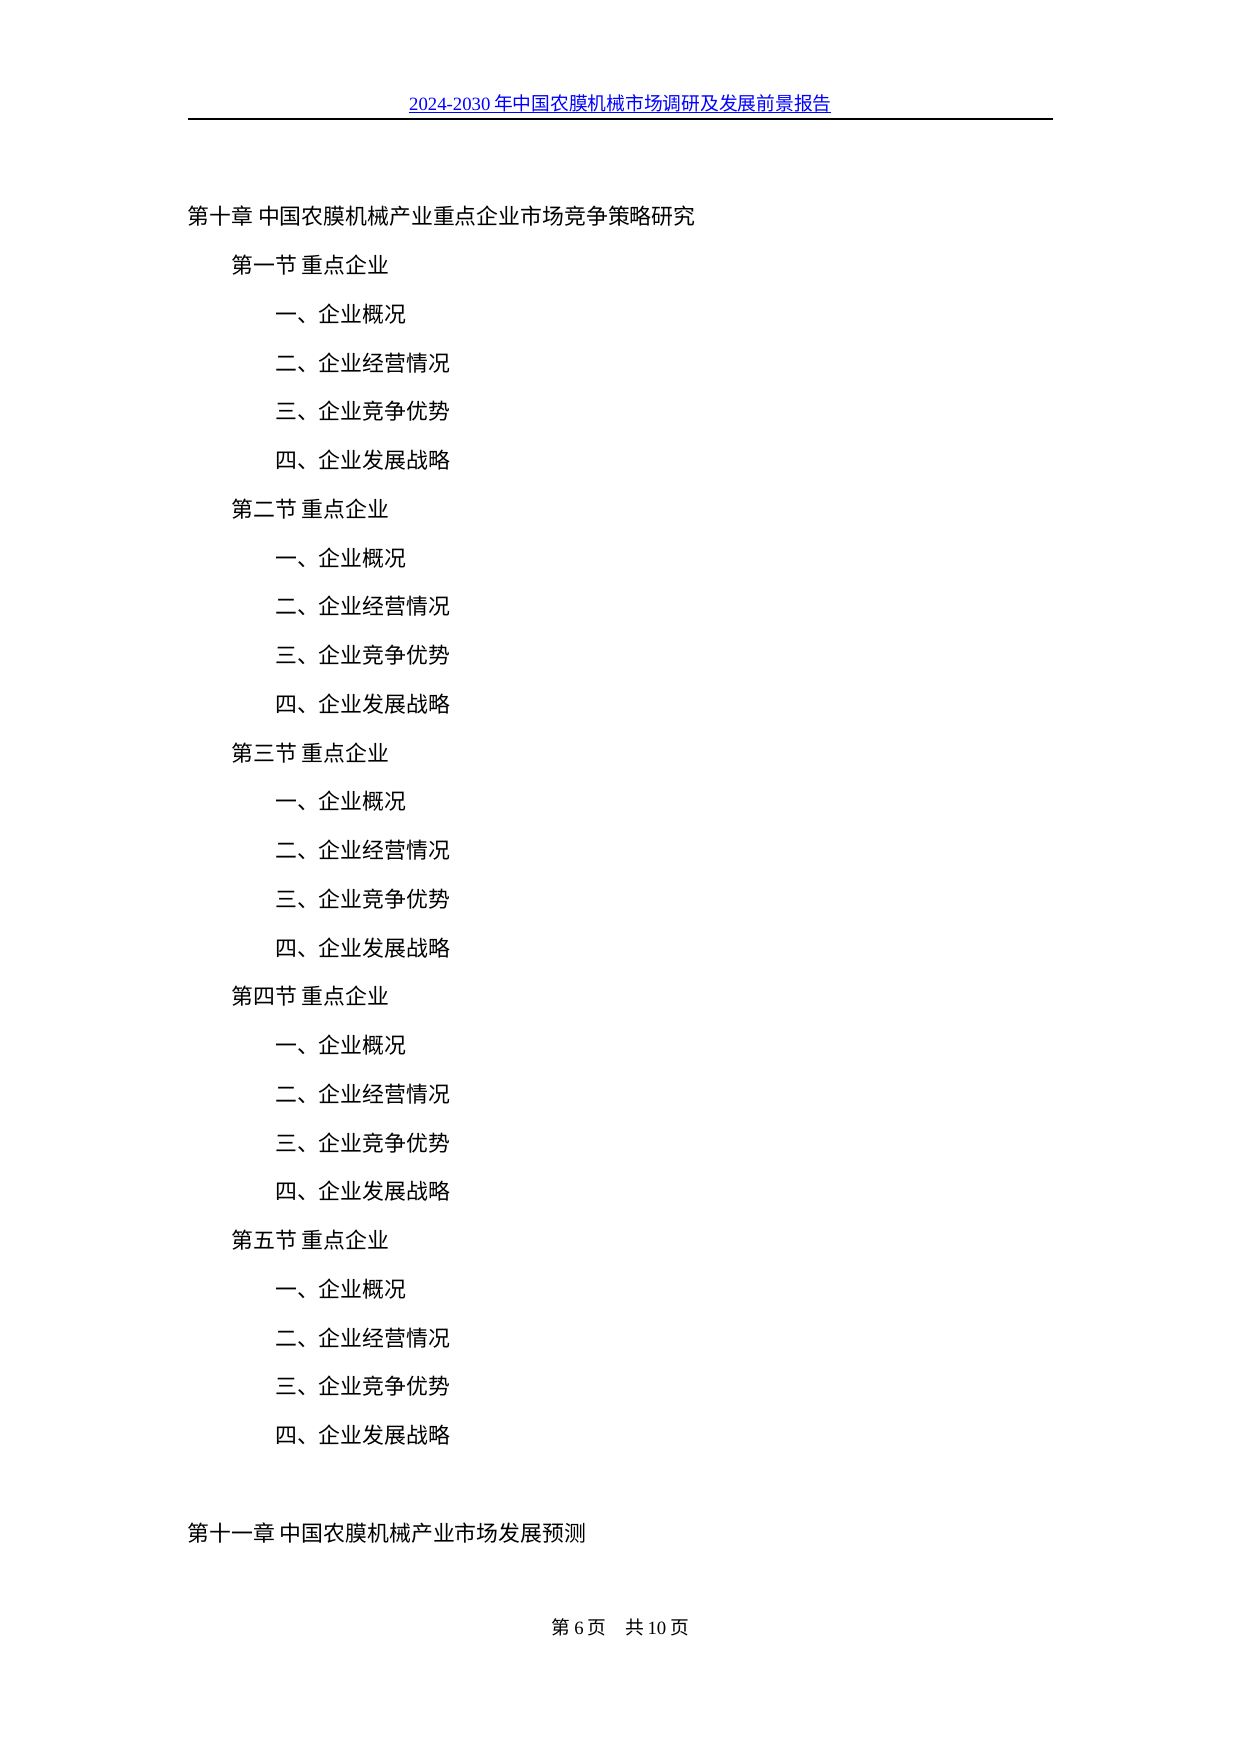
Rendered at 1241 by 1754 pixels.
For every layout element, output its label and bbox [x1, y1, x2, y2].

text [187, 150, 1053, 1548]
